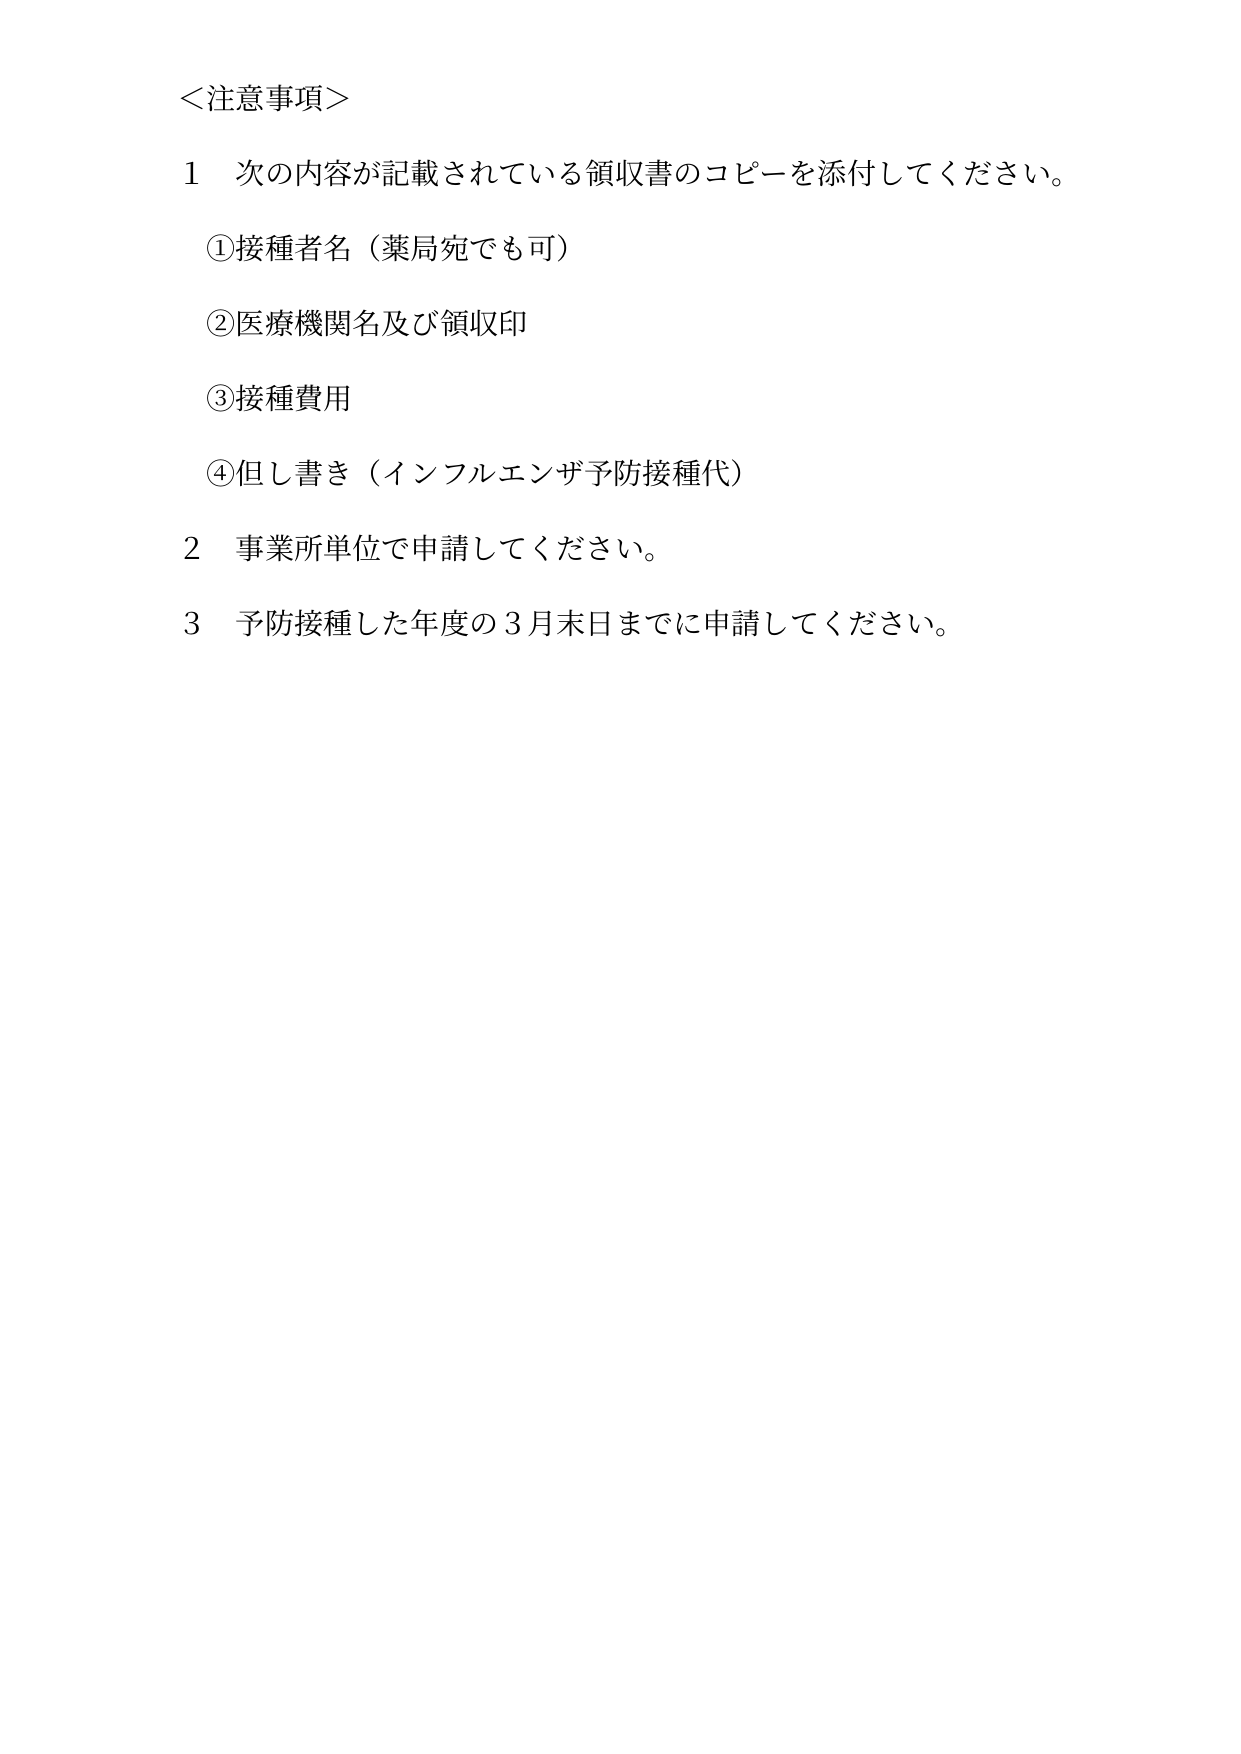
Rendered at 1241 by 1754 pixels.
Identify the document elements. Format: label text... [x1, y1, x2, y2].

text １ 次の内容が記載されている領収書のコピーを添付してください。 [177, 134, 1137, 209]
text ④但し書き（インフルエンザ予防接種代） [177, 434, 1137, 509]
text ③接種費用 [177, 359, 1137, 434]
text ３ 予防接種した年度の３月末日までに申請してください。 [177, 584, 1137, 659]
text ２ 事業所単位で申請してください。 [177, 509, 1137, 584]
text ＜注意事項＞ [177, 59, 1137, 134]
text ①接種者名（薬局宛でも可） [177, 209, 1137, 284]
text ②医療機関名及び領収印 [177, 284, 1137, 359]
